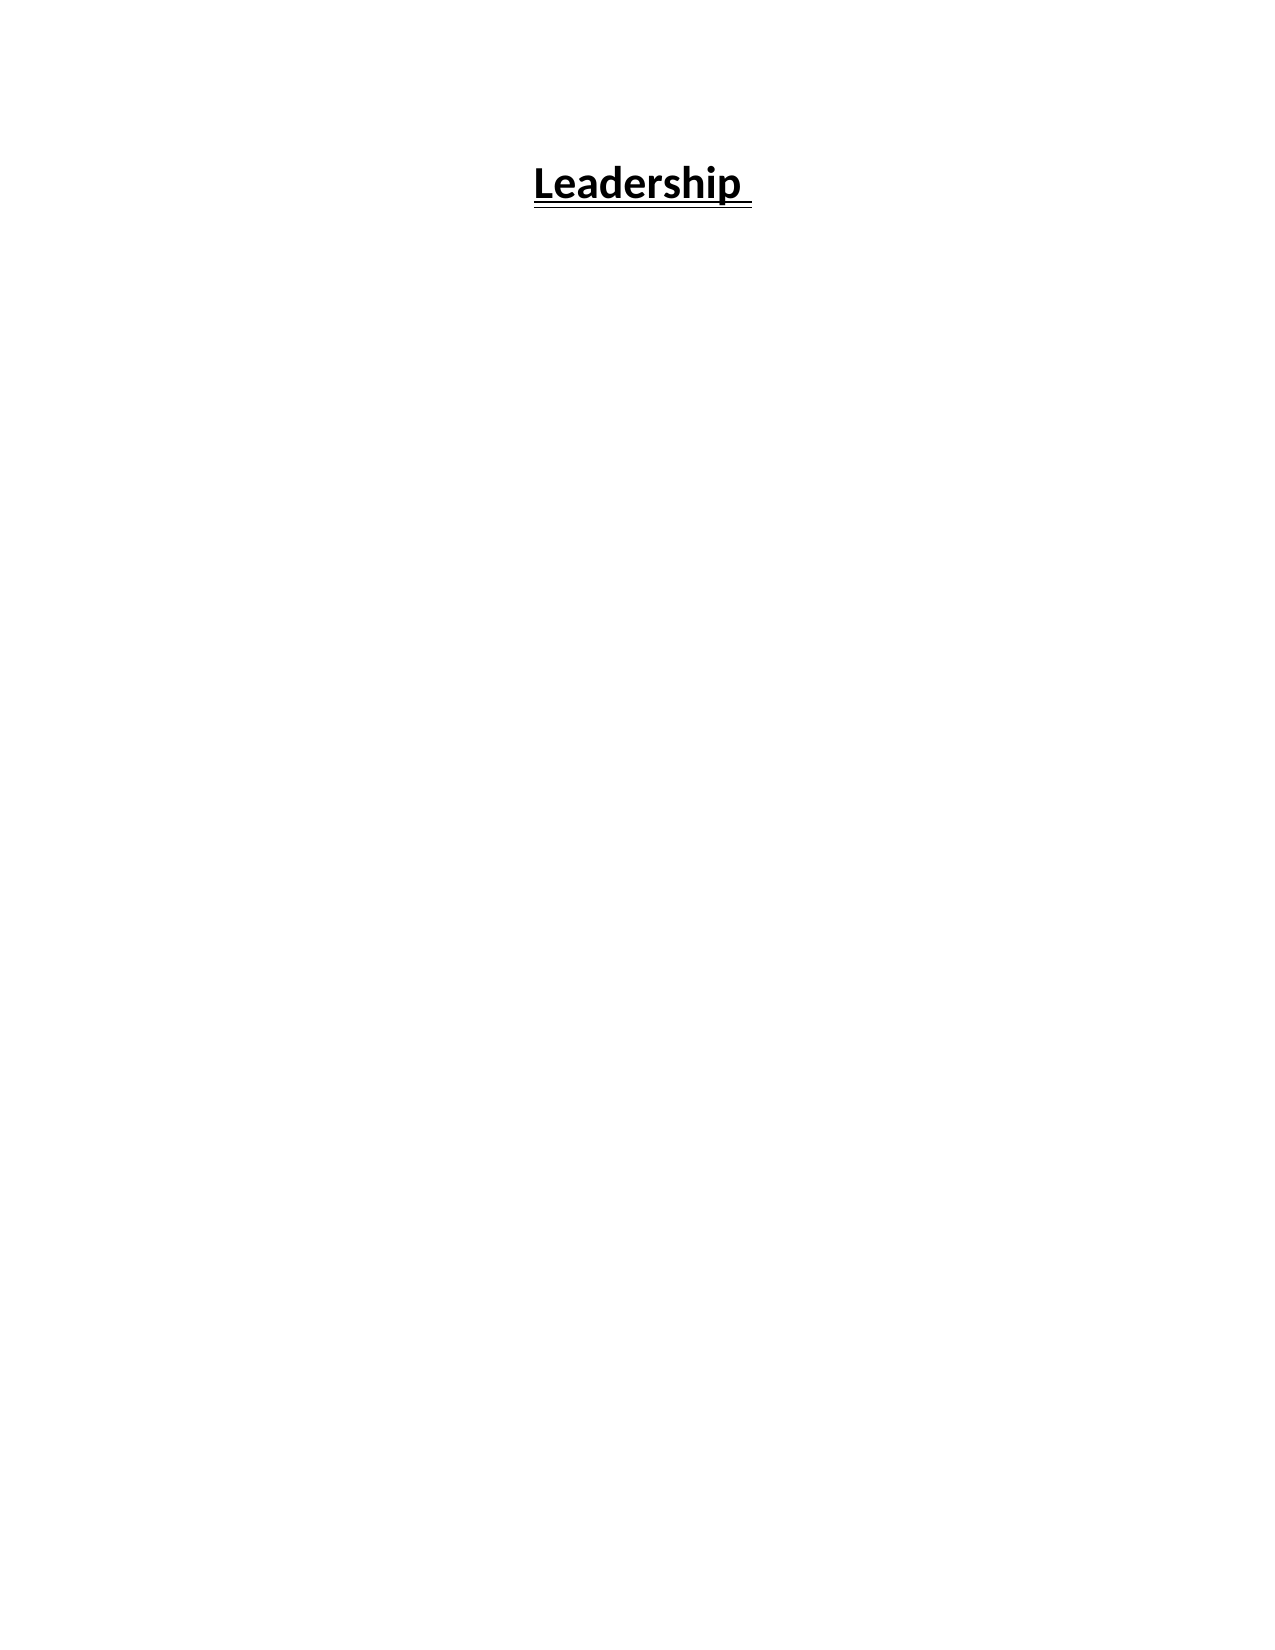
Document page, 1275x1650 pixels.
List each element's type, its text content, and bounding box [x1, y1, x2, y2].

subtitle Leadership [150, 154, 1125, 210]
